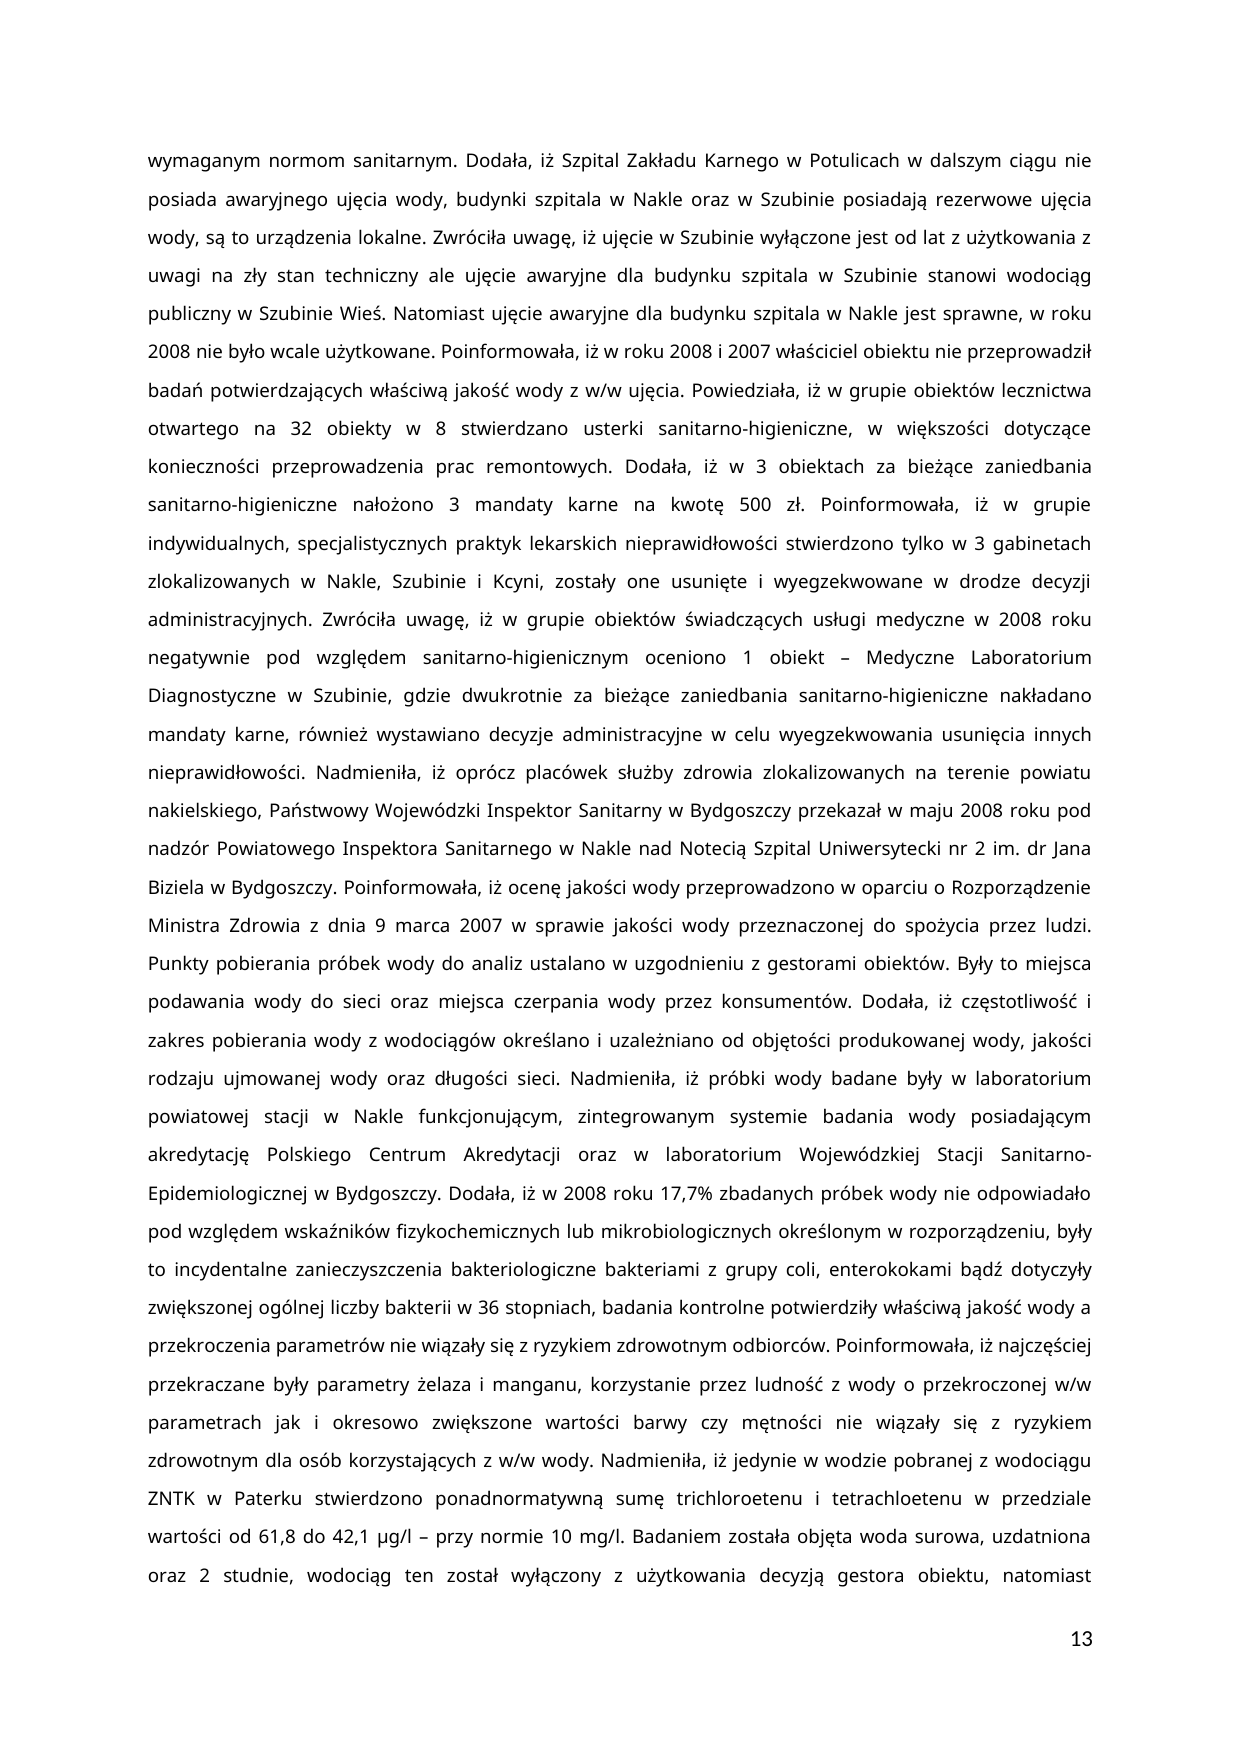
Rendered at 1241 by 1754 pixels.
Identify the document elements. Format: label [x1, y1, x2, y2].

text [148, 148, 1093, 1588]
